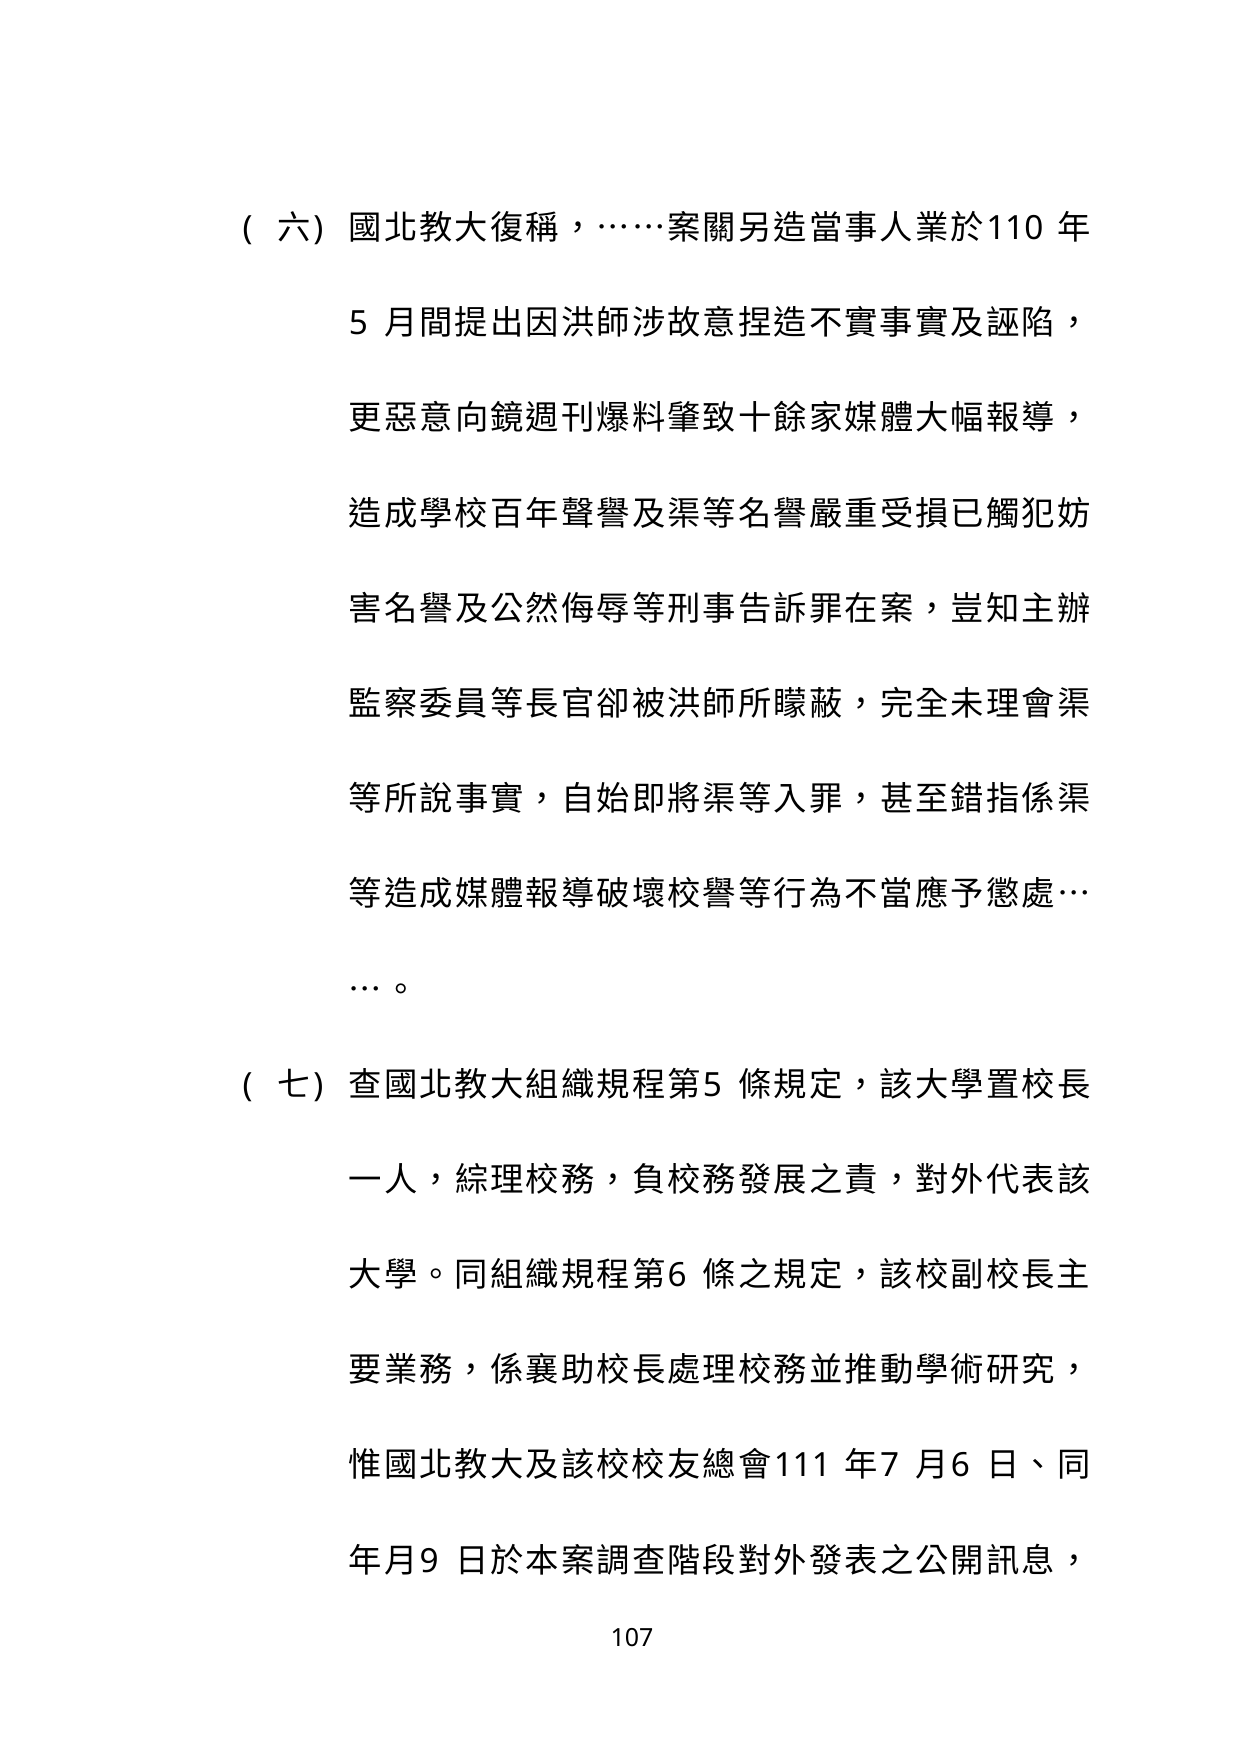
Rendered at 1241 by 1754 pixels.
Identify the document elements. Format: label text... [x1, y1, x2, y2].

subtitle 國北教大復稱，……案關另造當事人業於110年5月間提出因洪師涉故意捏造不實事實及誣陷，更惡意向鏡週刊爆料肇致十餘家媒體大幅報導，造成學校百年聲譽及渠等名譽嚴重受損已觸犯妨害名譽及公然侮辱等刑事告訴罪在案，豈知主辦監察委員等長官卻被洪師所矇蔽，完全未理會渠等所說事實，自始即將渠等入罪，甚至錯指係渠等造成媒體報導破壞校譽等行為不當應予懲處……。 [242, 177, 1092, 1034]
